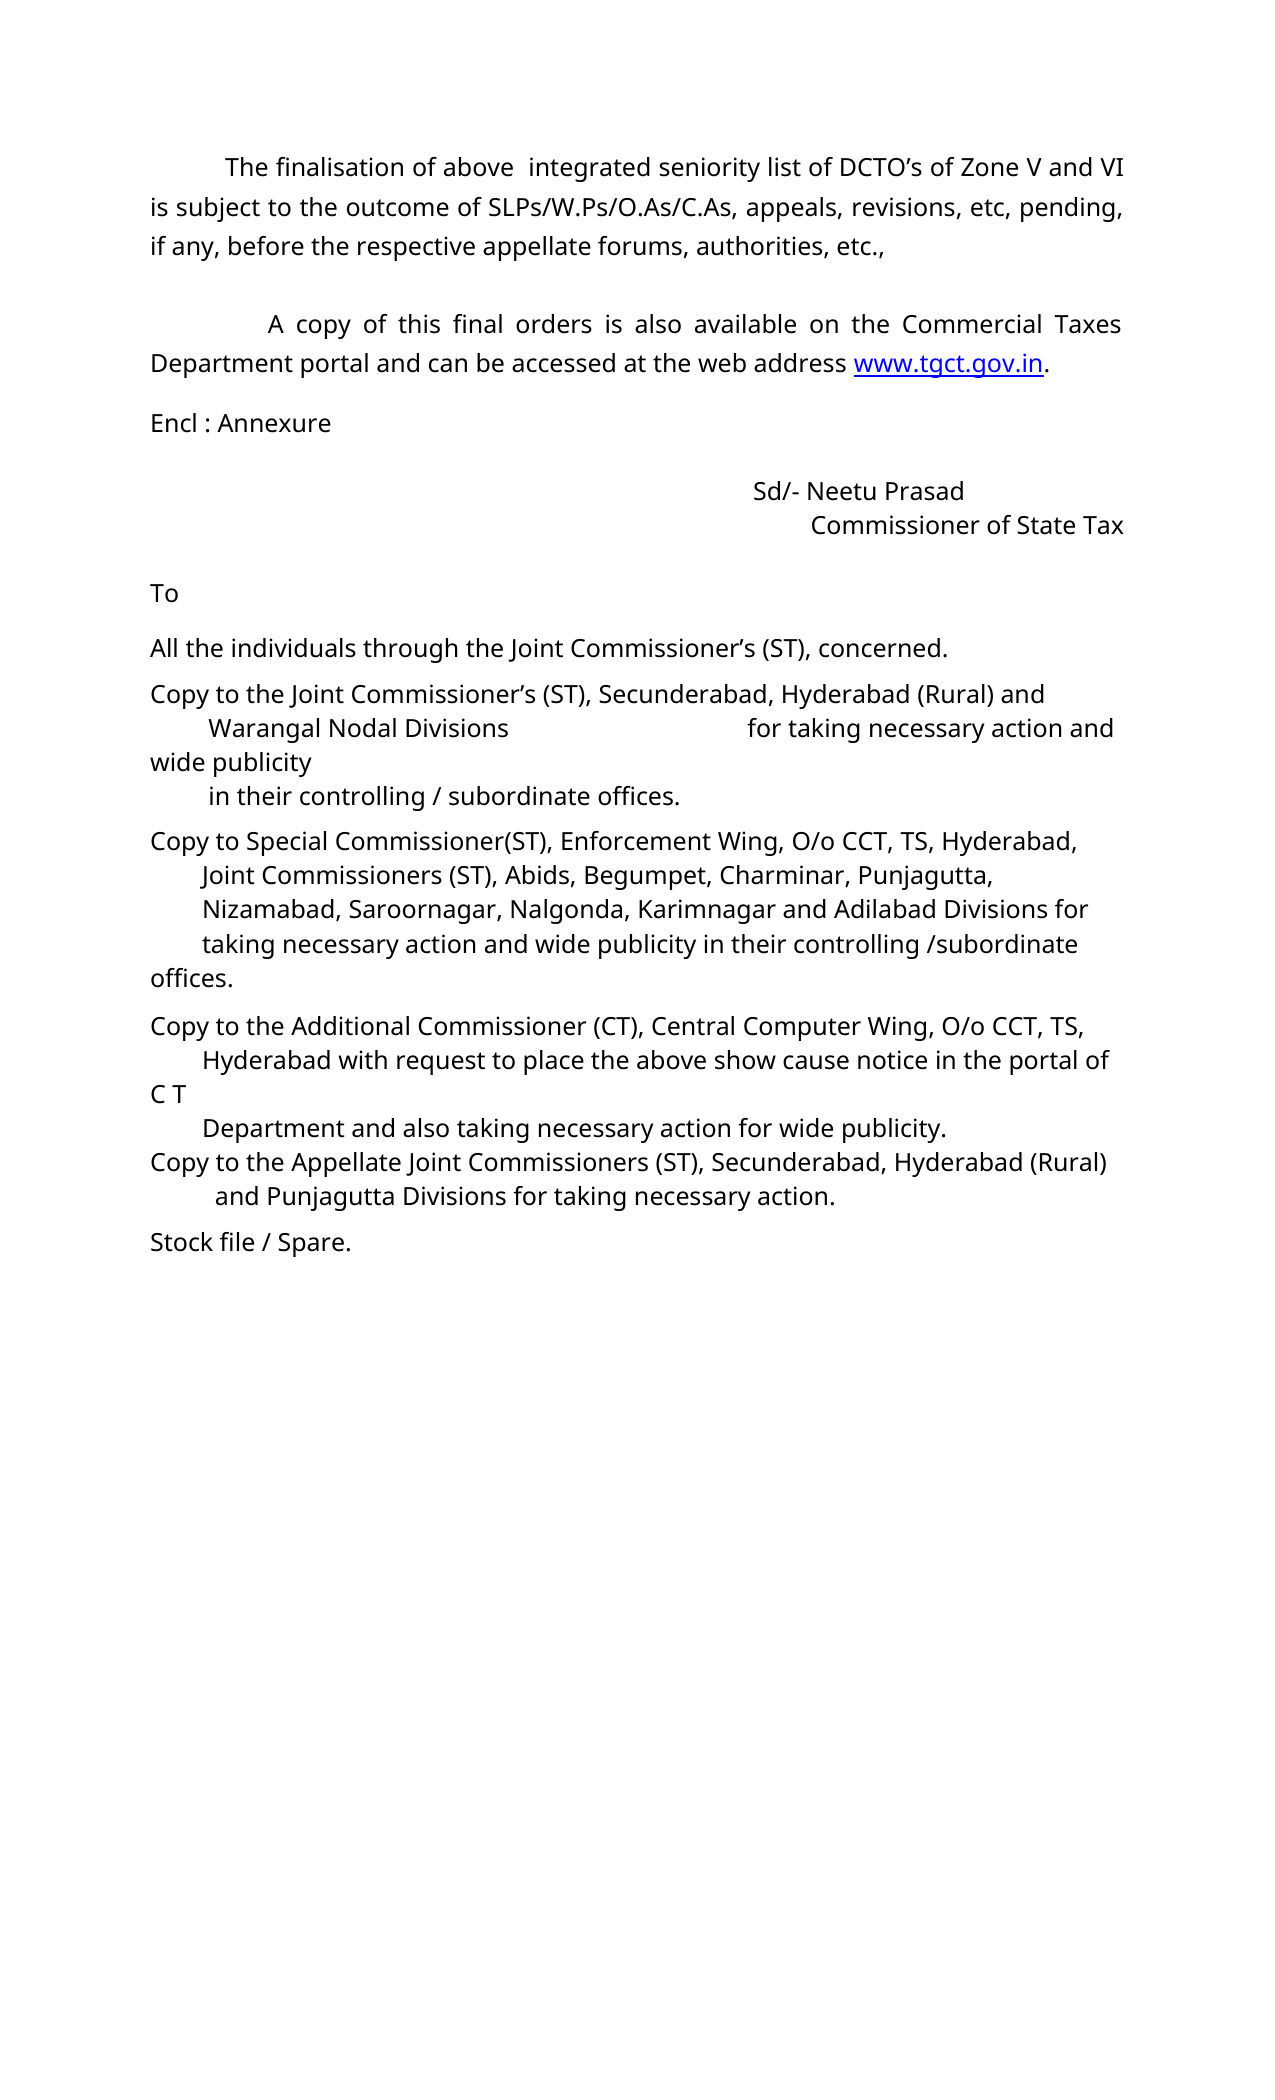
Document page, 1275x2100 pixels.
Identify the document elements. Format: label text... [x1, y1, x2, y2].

text Department and also taking necessary action for wide publicity. [150, 1111, 1125, 1145]
text Copy to the Additional Commissioner (CT), Central Computer Wing, O/o CCT, TS, [150, 1008, 1125, 1043]
text and Punjagutta Divisions for taking necessary action. [150, 1179, 1125, 1213]
text Hyderabad with request to place the above show cause notice in the portal of C T [150, 1043, 1125, 1111]
text Copy to the Appellate Joint Commissioners (ST), Secunderabad, Hyderabad (Rural) [150, 1145, 1125, 1179]
text Sd/- Neetu Prasad [150, 474, 1125, 508]
text All the individuals through the Joint Commissioner’s (ST), concerned. [150, 631, 1125, 665]
text Warangal Nodal Divisions for taking necessary action and wide publicity [150, 711, 1125, 779]
text A copy of this final orders is also available on the Commercial Taxes Department portal and can be accessed at the web address www.tgct.gov.in. [150, 307, 1124, 380]
text Stock file / Spare. [150, 1224, 1125, 1258]
text Commissioner of State Tax [150, 508, 1125, 542]
text Nizamabad, Saroornagar, Nalgonda, Karimnagar and Adilabad Divisions for [150, 892, 1125, 926]
text Encl : Annexure [150, 406, 1125, 440]
text taking necessary action and wide publicity in their controlling /subordinate offices. [150, 926, 1125, 994]
text Joint Commissioners (ST), Abids, Begumpet, Charminar, Punjagutta, [150, 858, 1125, 892]
text To [150, 576, 1200, 610]
text in their controlling / subordinate offices. [150, 779, 1125, 813]
text The finalisation of above integrated seniority list of DCTO’s of Zone V and VI is subject to the outcome of SLPs/W.Ps/O.As/C.As, appeals, revisions, etc, pending, if any, before the respective appellate forums, authorities, etc., [150, 150, 1125, 262]
text Copy to Special Commissioner(ST), Enforcement Wing, O/o CCT, TS, Hyderabad, [150, 824, 1125, 858]
text Copy to the Joint Commissioner’s (ST), Secunderabad, Hyderabad (Rural) and [150, 676, 1125, 711]
